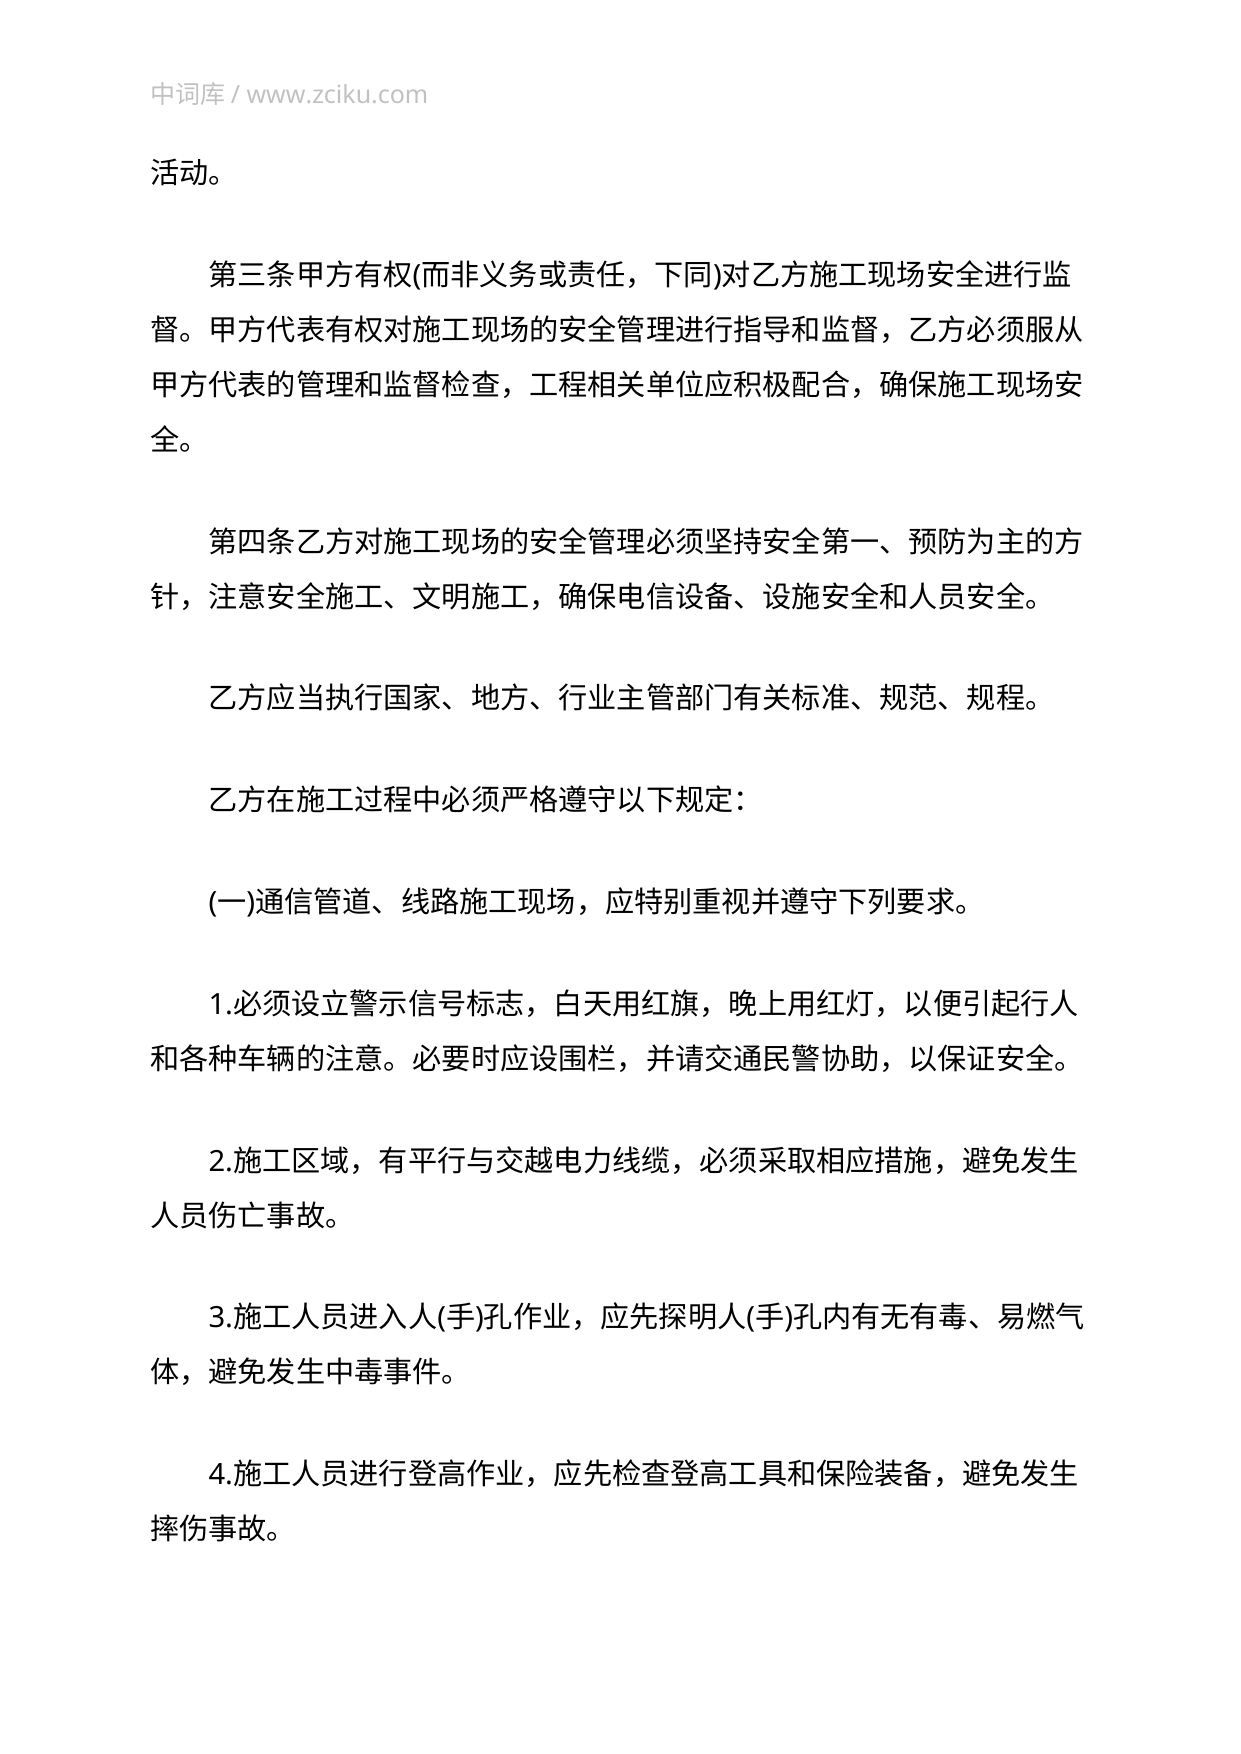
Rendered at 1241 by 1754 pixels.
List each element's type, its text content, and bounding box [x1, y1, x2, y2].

text 4.施工人员进行登高作业，应先检查登高工具和保险装备，避免发生摔伤事故。 [150, 1451, 1090, 1548]
text 第三条甲方有权(而非义务或责任，下同)对乙方施工现场安全进行监督。甲方代表有权对施工现场的安全管理进行指导和监督，乙方必须服从甲方代表的管理和监督检查，工程相关单位应积极配合，确保施工现场安全。 [150, 252, 1090, 459]
text 第四条乙方对施工现场的安全管理必须坚持安全第一、预防为主的方针，注意安全施工、文明施工，确保电信设备、设施安全和人员安全。 [150, 518, 1090, 616]
text (一)通信管道、线路施工现场，应特别重视并遵守下列要求。 [150, 878, 1090, 921]
text 1.必须设立警示信号标志，白天用红旗，晚上用红灯，以便引起行人和各种车辆的注意。必要时应设围栏，并请交通民警协助，以保证安全。 [150, 981, 1090, 1078]
text 乙方在施工过程中必须严格遵守以下规定： [150, 777, 1090, 819]
text 乙方应当执行国家、地方、行业主管部门有关标准、规范、规程。 [150, 675, 1090, 717]
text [150, 150, 1090, 192]
text 2.施工区域，有平行与交越电力线缆，必须采取相应措施，避免发生人员伤亡事故。 [150, 1137, 1090, 1234]
text 3.施工人员进入人(手)孔作业，应先探明人(手)孔内有无有毒、易燃气体，避免发生中毒事件。 [150, 1294, 1090, 1391]
